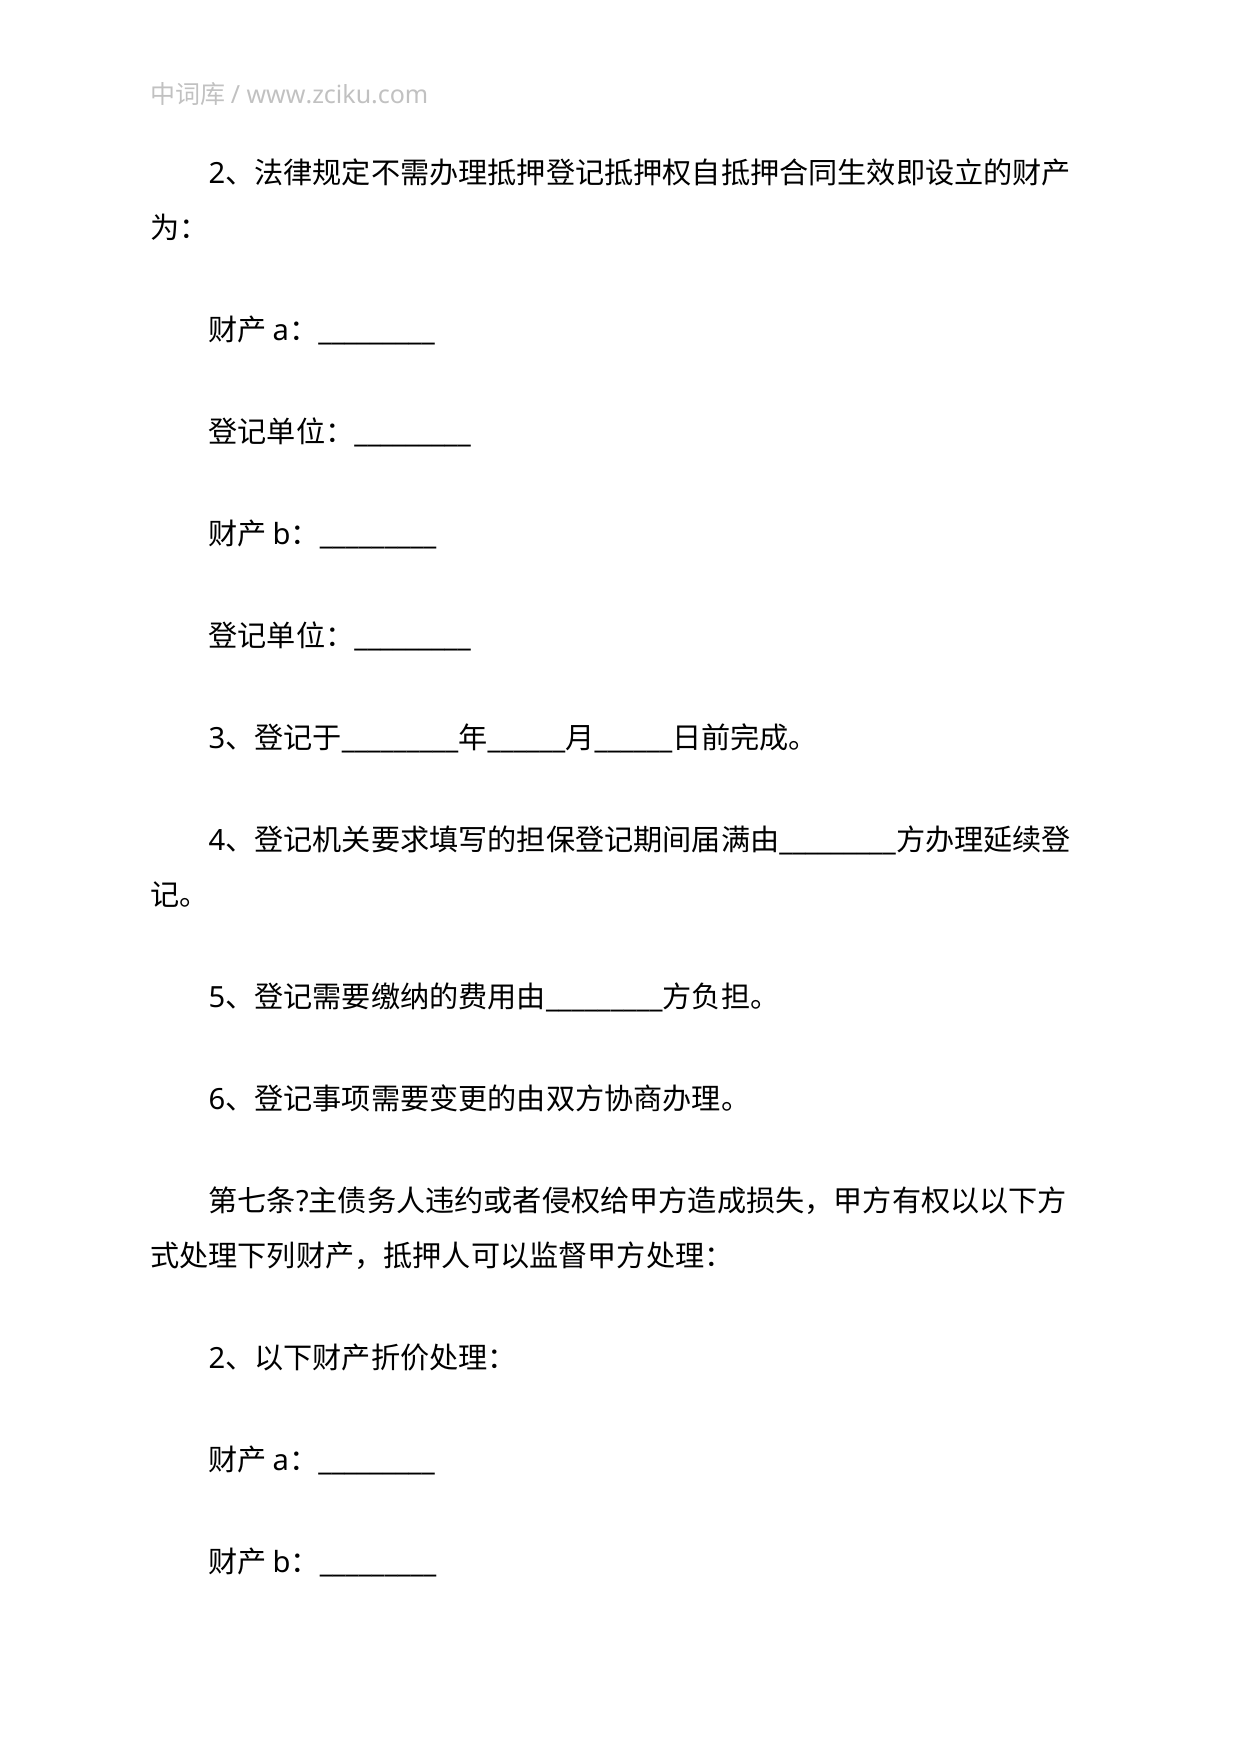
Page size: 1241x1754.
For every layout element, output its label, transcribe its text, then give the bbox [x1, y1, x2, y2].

text 4、登记机关要求填写的担保登记期间届满由_________方办理延续登记。 [150, 817, 1090, 914]
text 5、登记需要缴纳的费用由_________方负担。 [150, 973, 1090, 1016]
text 2、以下财产折价处理： [150, 1334, 1090, 1377]
text 3、登记于_________年______月______日前完成。 [150, 715, 1090, 757]
text 6、登记事项需要变更的由双方协商办理。 [150, 1075, 1090, 1118]
text 登记单位：_________ [150, 409, 1090, 451]
text 登记单位：_________ [150, 613, 1090, 655]
text 第七条?主债务人违约或者侵权给甲方造成损失，甲方有权以以下方式处理下列财产，抵押人可以监督甲方处理： [150, 1177, 1090, 1275]
text 财产a：_________ [150, 1436, 1090, 1478]
text 2、法律规定不需办理抵押登记抵押权自抵押合同生效即设立的财产为： [150, 150, 1090, 247]
text 财产b：_________ [150, 1538, 1090, 1581]
text 财产b：_________ [150, 511, 1090, 553]
text 财产a：_________ [150, 307, 1090, 349]
